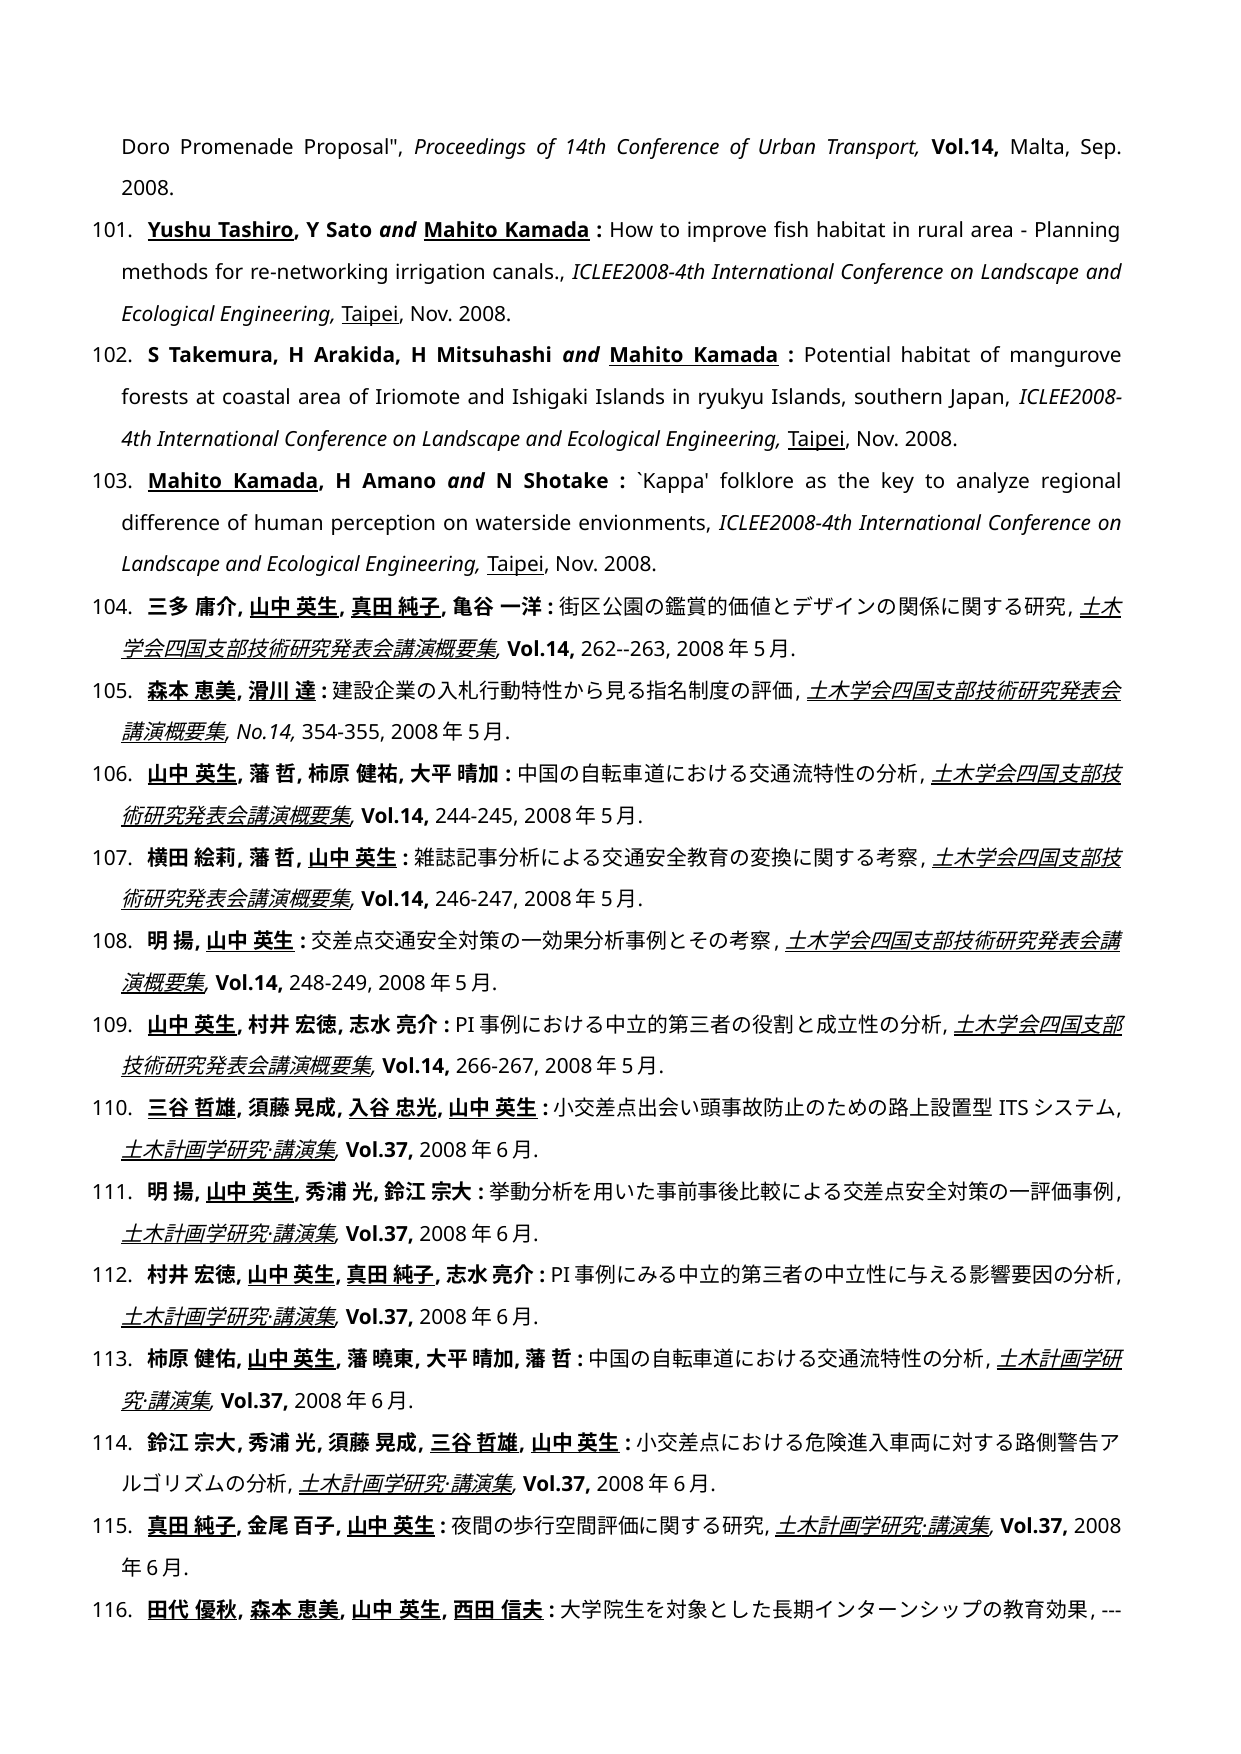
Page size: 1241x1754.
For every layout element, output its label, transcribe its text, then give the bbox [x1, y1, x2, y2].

list Mahito Kamada, H Amano and N Shotake : `Kappa' folklore as the key to analyze regional difference of human perception on waterside envionments, ICLEE2008-4th International Conference on Landscape and Ecological Engineering, Taipei, Nov. 2008. [92, 459, 1122, 584]
list 明 揚, 山中 英生 : 交差点交通安全対策の一効果分析事例とその考察, 土木学会四国支部技術研究発表会講演概要集, Vol.14, 248-249, 2008年5月. [92, 919, 1122, 1002]
list 村井 宏徳, 山中 英生, 真田 純子, 志水 亮介 : PI事例にみる中立的第三者の中立性に与える影響要因の分析, 土木計画学研究·講演集, Vol.37, 2008年6月. [92, 1253, 1122, 1336]
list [92, 125, 1122, 209]
list 真田 純子, 金尾 百子, 山中 英生 : 夜間の歩行空間評価に関する研究, 土木計画学研究·講演集, Vol.37, 2008年6月. [92, 1503, 1122, 1587]
list 山中 英生, 藩 哲, 柿原 健祐, 大平 晴加 : 中国の自転車道における交通流特性の分析, 土木学会四国支部技術研究発表会講演概要集, Vol.14, 244-245, 2008年5月. [92, 752, 1122, 835]
list 三多 庸介, 山中 英生, 真田 純子, 亀谷 一洋 : 街区公園の鑑賞的価値とデザインの関係に関する研究, 土木学会四国支部技術研究発表会講演概要集, Vol.14, 262--263, 2008年5月. [92, 584, 1122, 668]
list 鈴江 宗大, 秀浦 光, 須藤 晃成, 三谷 哲雄, 山中 英生 : 小交差点における危険進入車両に対する路側警告アルゴリズムの分析, 土木計画学研究·講演集, Vol.37, 2008年6月. [92, 1420, 1122, 1503]
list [92, 1587, 1122, 1629]
list 柿原 健佑, 山中 英生, 藩 曉東, 大平 晴加, 藩 哲 : 中国の自転車道における交通流特性の分析, 土木計画学研究·講演集, Vol.37, 2008年6月. [92, 1336, 1122, 1420]
list 明 揚, 山中 英生, 秀浦 光, 鈴江 宗大 : 挙動分析を用いた事前事後比較による交差点安全対策の一評価事例, 土木計画学研究·講演集, Vol.37, 2008年6月. [92, 1169, 1122, 1253]
list Yushu Tashiro, Y Sato and Mahito Kamada : How to improve fish habitat in rural area - Planning methods for re-networking irrigation canals., ICLEE2008-4th International Conference on Landscape and Ecological Engineering, Taipei, Nov. 2008. [92, 209, 1122, 334]
list 三谷 哲雄, 須藤 晃成, 入谷 忠光, 山中 英生 : 小交差点出会い頭事故防止のための路上設置型ITSシステム, 土木計画学研究·講演集, Vol.37, 2008年6月. [92, 1086, 1122, 1169]
list S Takemura, H Arakida, H Mitsuhashi and Mahito Kamada : Potential habitat of mangurove forests at coastal area of Iriomote and Ishigaki Islands in ryukyu Islands, southern Japan, ICLEE2008-4th International Conference on Landscape and Ecological Engineering, Taipei, Nov. 2008. [92, 334, 1122, 459]
list 森本 恵美, 滑川 達 : 建設企業の入札行動特性から見る指名制度の評価, 土木学会四国支部技術研究発表会講演概要集, No.14, 354-355, 2008年5月. [92, 668, 1122, 752]
list 山中 英生, 村井 宏徳, 志水 亮介 : PI事例における中立的第三者の役割と成立性の分析, 土木学会四国支部技術研究発表会講演概要集, Vol.14, 266-267, 2008年5月. [92, 1002, 1122, 1086]
list 横田 絵莉, 藩 哲, 山中 英生 : 雑誌記事分析による交通安全教育の変換に関する考察, 土木学会四国支部技術研究発表会講演概要集, Vol.14, 246-247, 2008年5月. [92, 835, 1122, 919]
